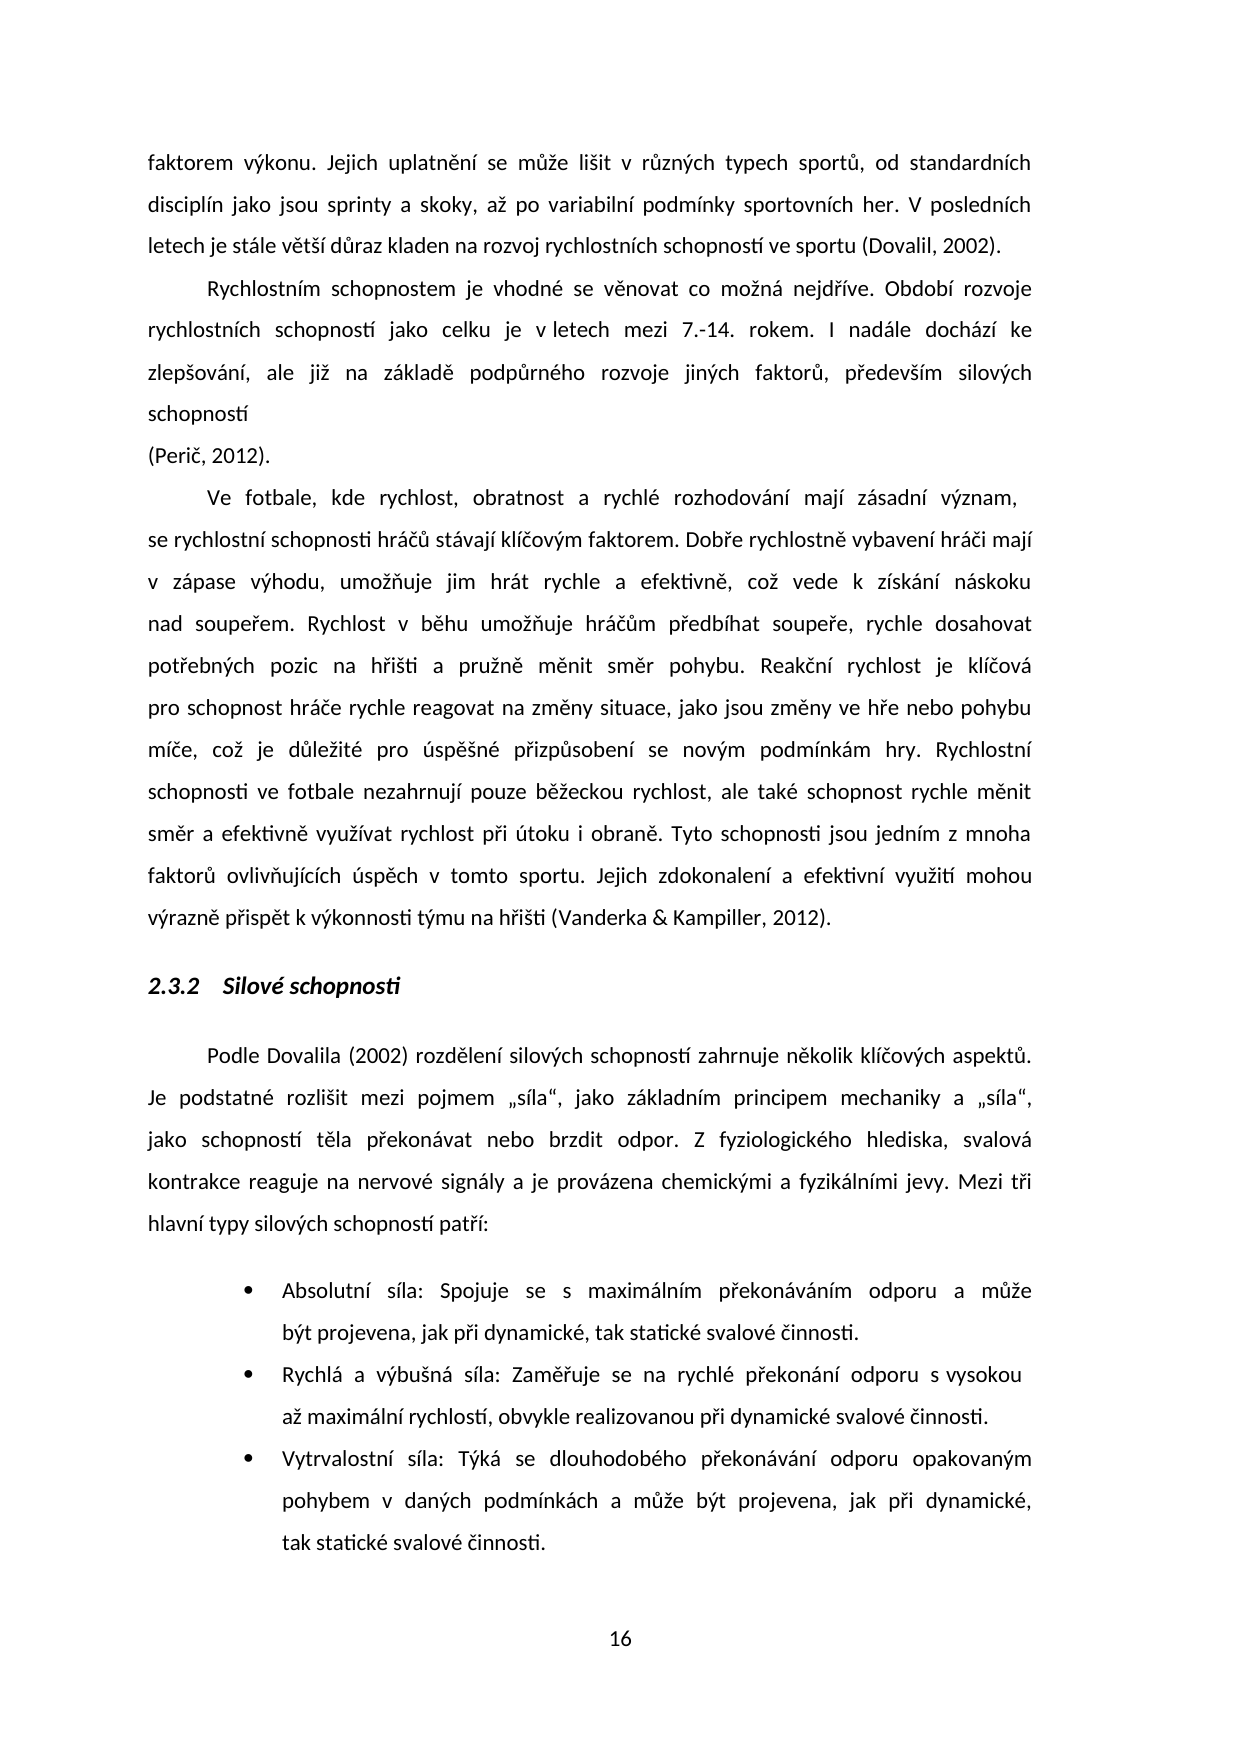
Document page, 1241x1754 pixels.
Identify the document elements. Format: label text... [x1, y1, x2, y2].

list Absolutní síla: Spojuje se s maximálním překonáváním odporu a může být projevena, jak při dynamické, tak statické svalové činnosti. [244, 1276, 1033, 1346]
list Vytrvalostní síla: Týká se dlouhodobého překonávání odporu opakovaným pohybem v daných podmínkách a může být projevena, jak při dynamické, tak statické svalové činnosti. [244, 1444, 1033, 1556]
text Podle Dovalila (2002) rozdělení silových schopností zahrnuje několik klíčových aspektů. Je podstatné rozlišit mezi pojmem „síla“, jako základním principem mechaniky a „síla“, jako schopností těla překonávat nebo brzdit odpor. Z fyziologického hlediska, svalová kontrakce reaguje na nervové signály a je provázena chemickými a fyzikálními jevy. Mezi tři hlavní typy silových schopností patří: [148, 1041, 1033, 1237]
list Rychlá a výbušná síla: Zaměřuje se na rychlé překonání odporu s vysokou až maximální rychlostí, obvykle realizovanou při dynamické svalové činnosti. [244, 1360, 1033, 1430]
text Ve fotbale, kde rychlost, obratnost a rychlé rozhodování mají zásadní význam, se rychlostní schopnosti hráčů stávají klíčovým faktorem. Dobře rychlostně vybavení hráči mají v zápase výhodu, umožňuje jim hrát rychle a efektivně, což vede k získání náskoku nad soupeřem. Rychlost v běhu umožňuje hráčům předbíhat soupeře, rychle dosahovat potřebných pozic na hřišti a pružně měnit směr pohybu. Reakční rychlost je klíčová pro schopnost hráče rychle reagovat na změny situace, jako jsou změny ve hře nebo pohybu míče, což je důležité pro úspěšné přizpůsobení se novým podmínkám hry. Rychlostní schopnosti ve fotbale nezahrnují pouze běžeckou rychlost, ale také schopnost rychle měnit směr a efektivně využívat rychlost při útoku i obraně. Tyto schopnosti jsou jedním z mnoha faktorů ovlivňujících úspěch v tomto sportu. Jejich zdokonalení a efektivní využití mohou výrazně přispět k výkonnosti týmu na hřišti (Vanderka & Kampiller, 2012). [148, 483, 1033, 931]
subtitle Silové schopnosti [148, 970, 1033, 1001]
text Rychlostním schopnostem je vhodné se věnovat co možná nejdříve. Období rozvoje rychlostních schopností jako celku je v letech mezi 7.-14. rokem. I nadále dochází ke zlepšování, ale již na základě podpůrného rozvoje jiných faktorů, především silových schopností (Perič, 2012). [148, 274, 1033, 469]
